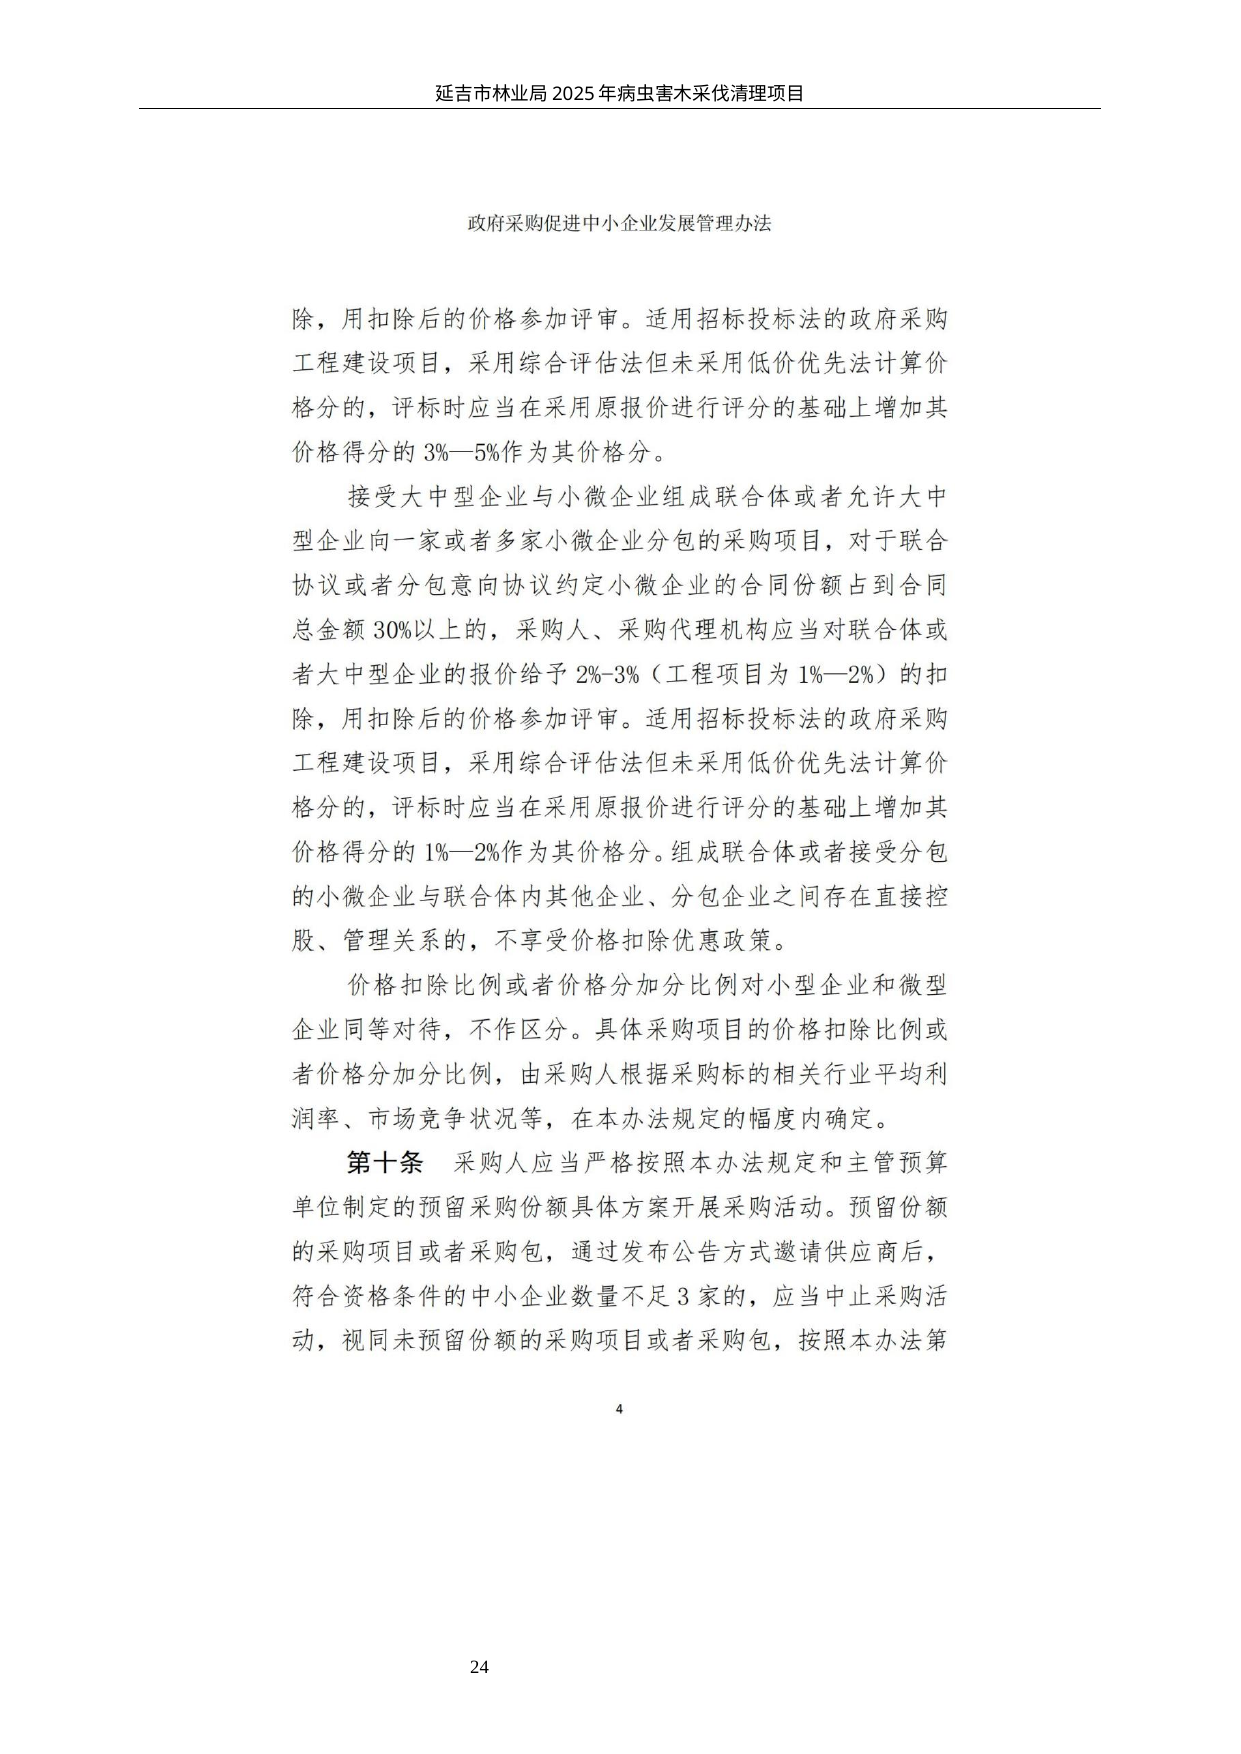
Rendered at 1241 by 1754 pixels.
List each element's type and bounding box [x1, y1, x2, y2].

picture [147, 177, 1092, 1513]
